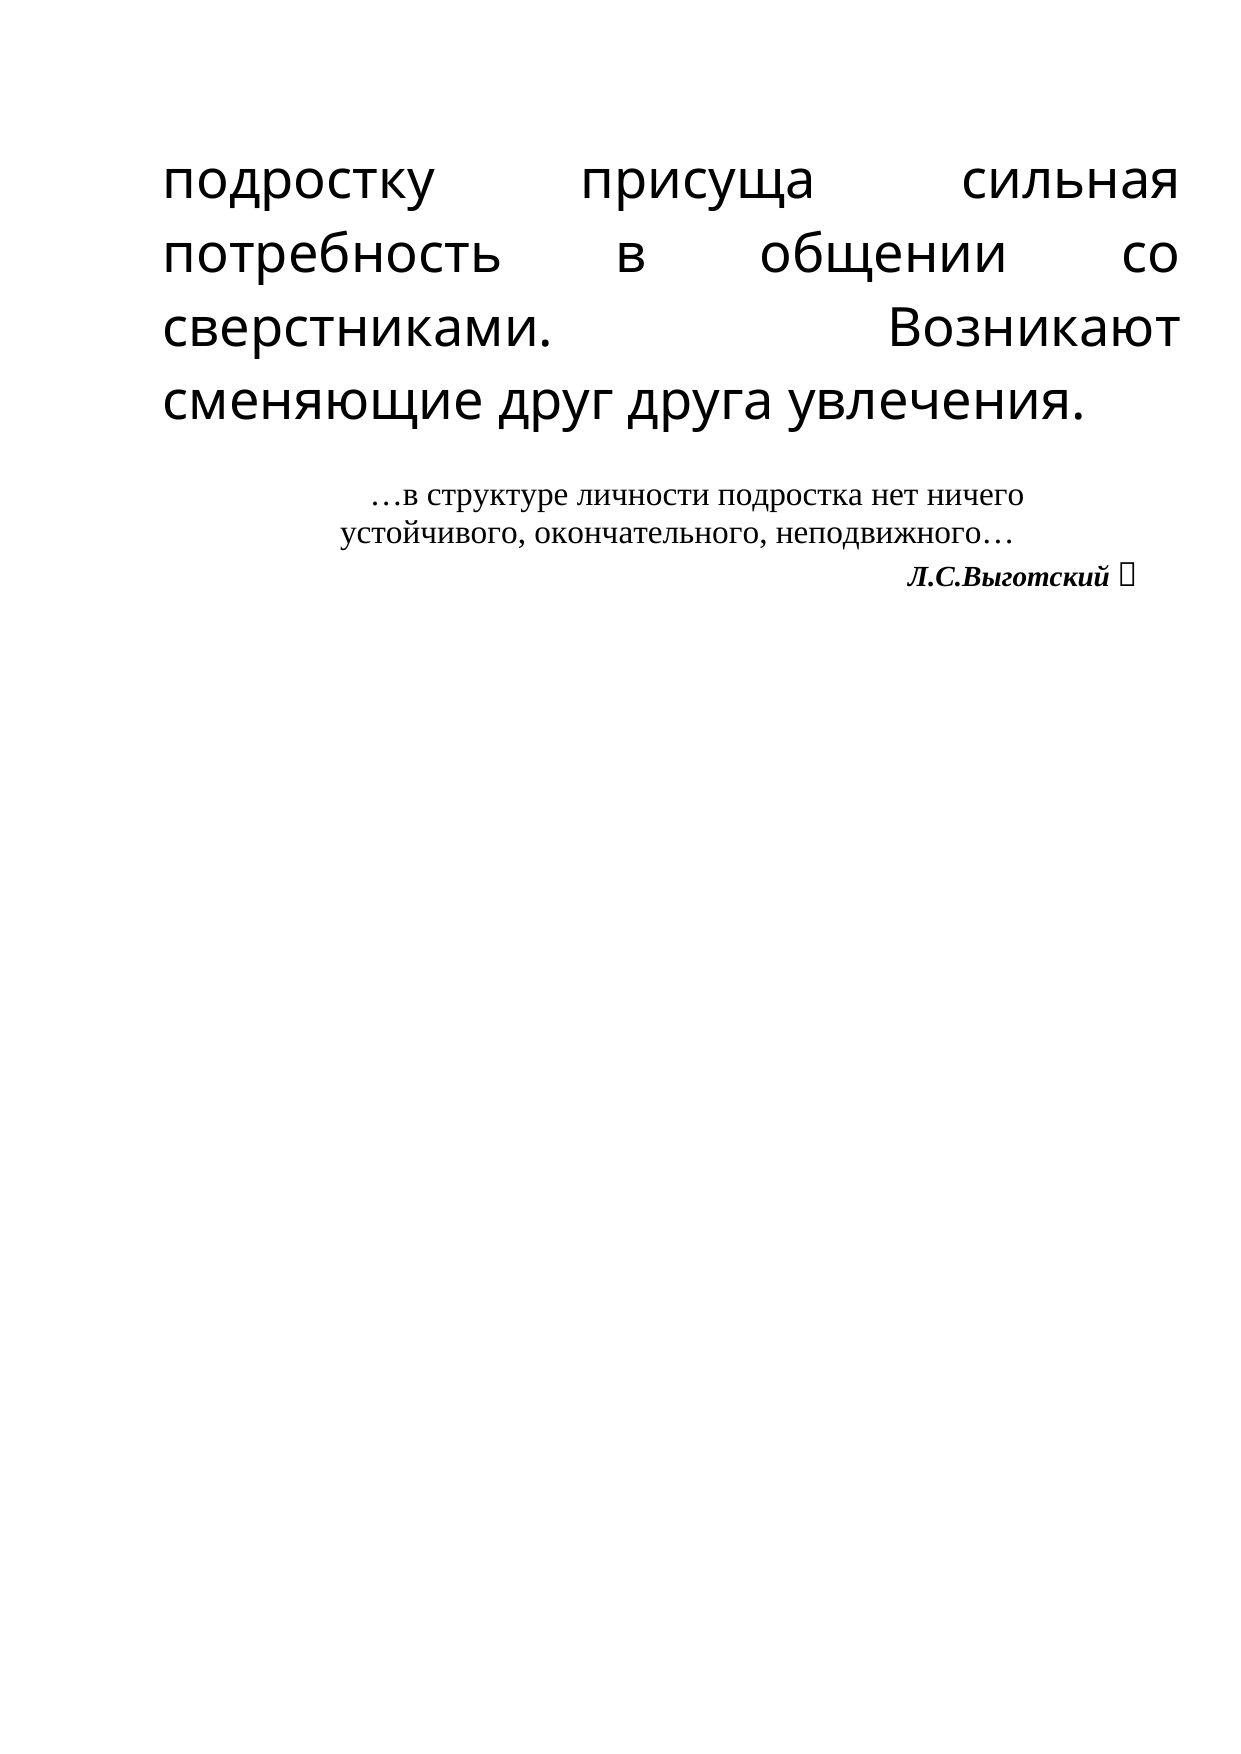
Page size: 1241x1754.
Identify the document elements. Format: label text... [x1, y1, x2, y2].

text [162, 141, 1181, 436]
subtitle Л.С.Выготский  [606, 551, 1137, 596]
text …в структуре личности подростка нет ничего устойчивого, окончательного, неподвижного… [340, 474, 1181, 551]
